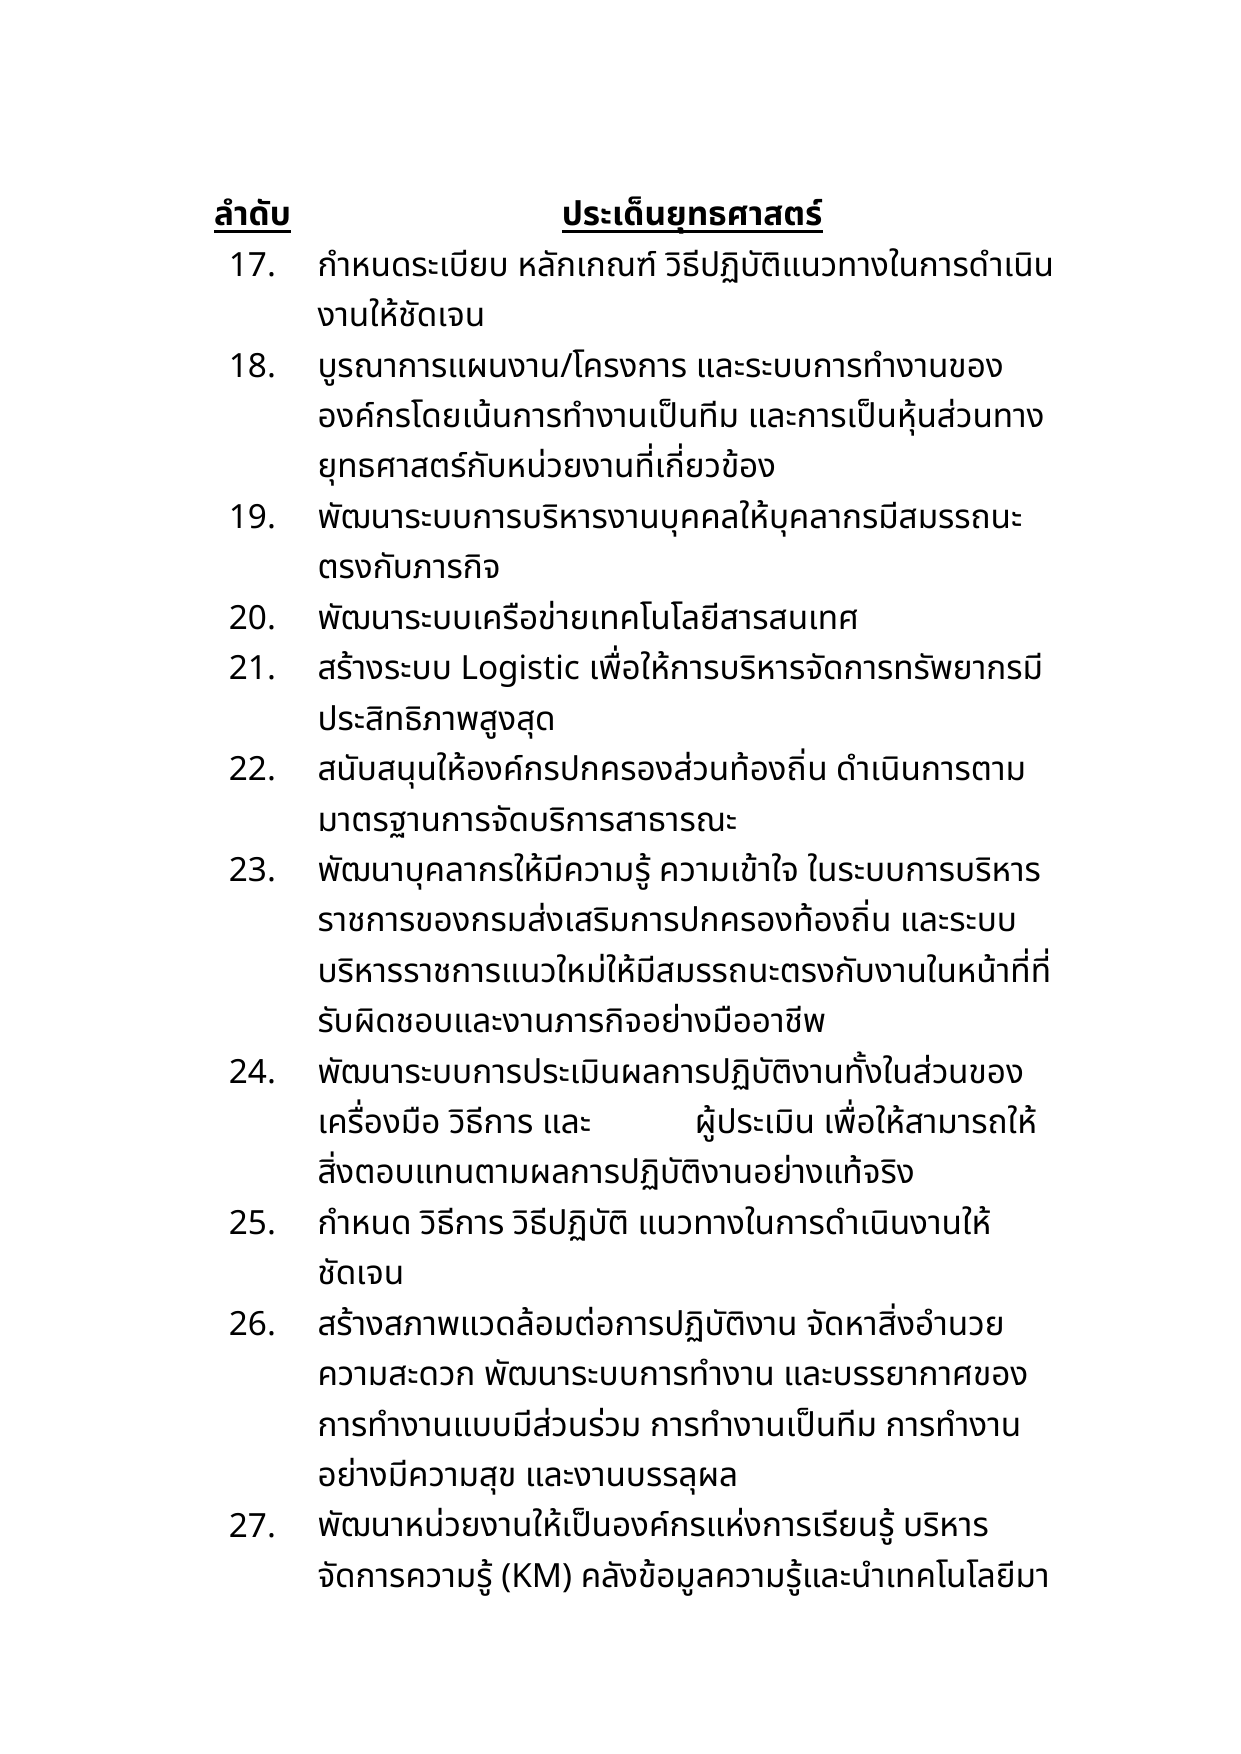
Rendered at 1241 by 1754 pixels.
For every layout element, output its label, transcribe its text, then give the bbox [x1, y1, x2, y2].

table_cell 19. [199, 493, 306, 594]
table_cell พัฒนาระบบการประเมินผลการปฏิบัติงานทั้งในส่วนของเครื่องมือ วิธีการ และ ผู้ประเมิน เพื่อให้สามารถให้สิ่งตอบแทนตามผลการปฏิบัติงานอย่างแท้จริง [306, 1048, 1078, 1199]
table_cell 27. [199, 1501, 306, 1602]
table_cell พัฒนาบุคลากรให้มีความรู้ ความเข้าใจ ในระบบการบริหารราชการของกรมส่งเสริมการปกครองท้องถิ่น และระบบบริหารราชการแนวใหม่ให้มีสมรรถนะตรงกับงานในหน้าที่ที่รับผิดชอบและงานภารกิจอย่างมืออาชีพ [306, 846, 1078, 1048]
table_cell กำหนดระเบียบ หลักเกณฑ์ วิธีปฏิบัติแนวทางในการดำเนินงานให้ชัดเจน [306, 241, 1078, 341]
table_cell สร้างสภาพแวดล้อมต่อการปฏิบัติงาน จัดหาสิ่งอำนวยความสะดวก พัฒนาระบบการทำงาน และบรรยากาศของการทำงานแบบมีส่วนร่วม การทำงานเป็นทีม การทำงานอย่างมีความสุข และงานบรรลุผล [306, 1300, 1078, 1501]
table_cell สร้างระบบ Logistic เพื่อให้การบริหารจัดการทรัพยากรมีประสิทธิภาพสูงสุด [306, 644, 1078, 745]
table_cell 23. [199, 846, 306, 1048]
table_cell สนับสนุนให้องค์กรปกครองส่วนท้องถิ่น ดำเนินการตามมาตรฐานการจัดบริการสาธารณะ [306, 745, 1078, 846]
table_cell 26. [199, 1300, 306, 1501]
table_cell 20. [199, 594, 306, 644]
table_cell 17. [199, 241, 306, 341]
table_cell กำหนด วิธีการ วิธีปฏิบัติ แนวทางในการดำเนินงานให้ชัดเจน [306, 1199, 1078, 1300]
table_header ประเด็นยุทธศาสตร์ [306, 190, 1078, 241]
table_cell 22. [199, 745, 306, 846]
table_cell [306, 1501, 1078, 1602]
table_cell 21. [199, 644, 306, 745]
table_header ลำดับ [199, 190, 306, 241]
table_cell พัฒนาระบบเครือข่ายเทคโนโลยีสารสนเทศ [306, 594, 1078, 644]
table_cell พัฒนาระบบการบริหารงานบุคคลให้บุคลากรมีสมรรถนะตรงกับภารกิจ [306, 493, 1078, 594]
table_cell บูรณาการแผนงาน/โครงการ และระบบการทำงานขององค์กรโดยเน้นการทำงานเป็นทีม และการเป็นหุ้นส่วนทางยุทธศาสตร์กับหน่วยงานที่เกี่ยวข้อง [306, 341, 1078, 493]
table_cell 18. [199, 341, 306, 493]
table_cell 25. [199, 1199, 306, 1300]
table_cell 24. [199, 1048, 306, 1199]
